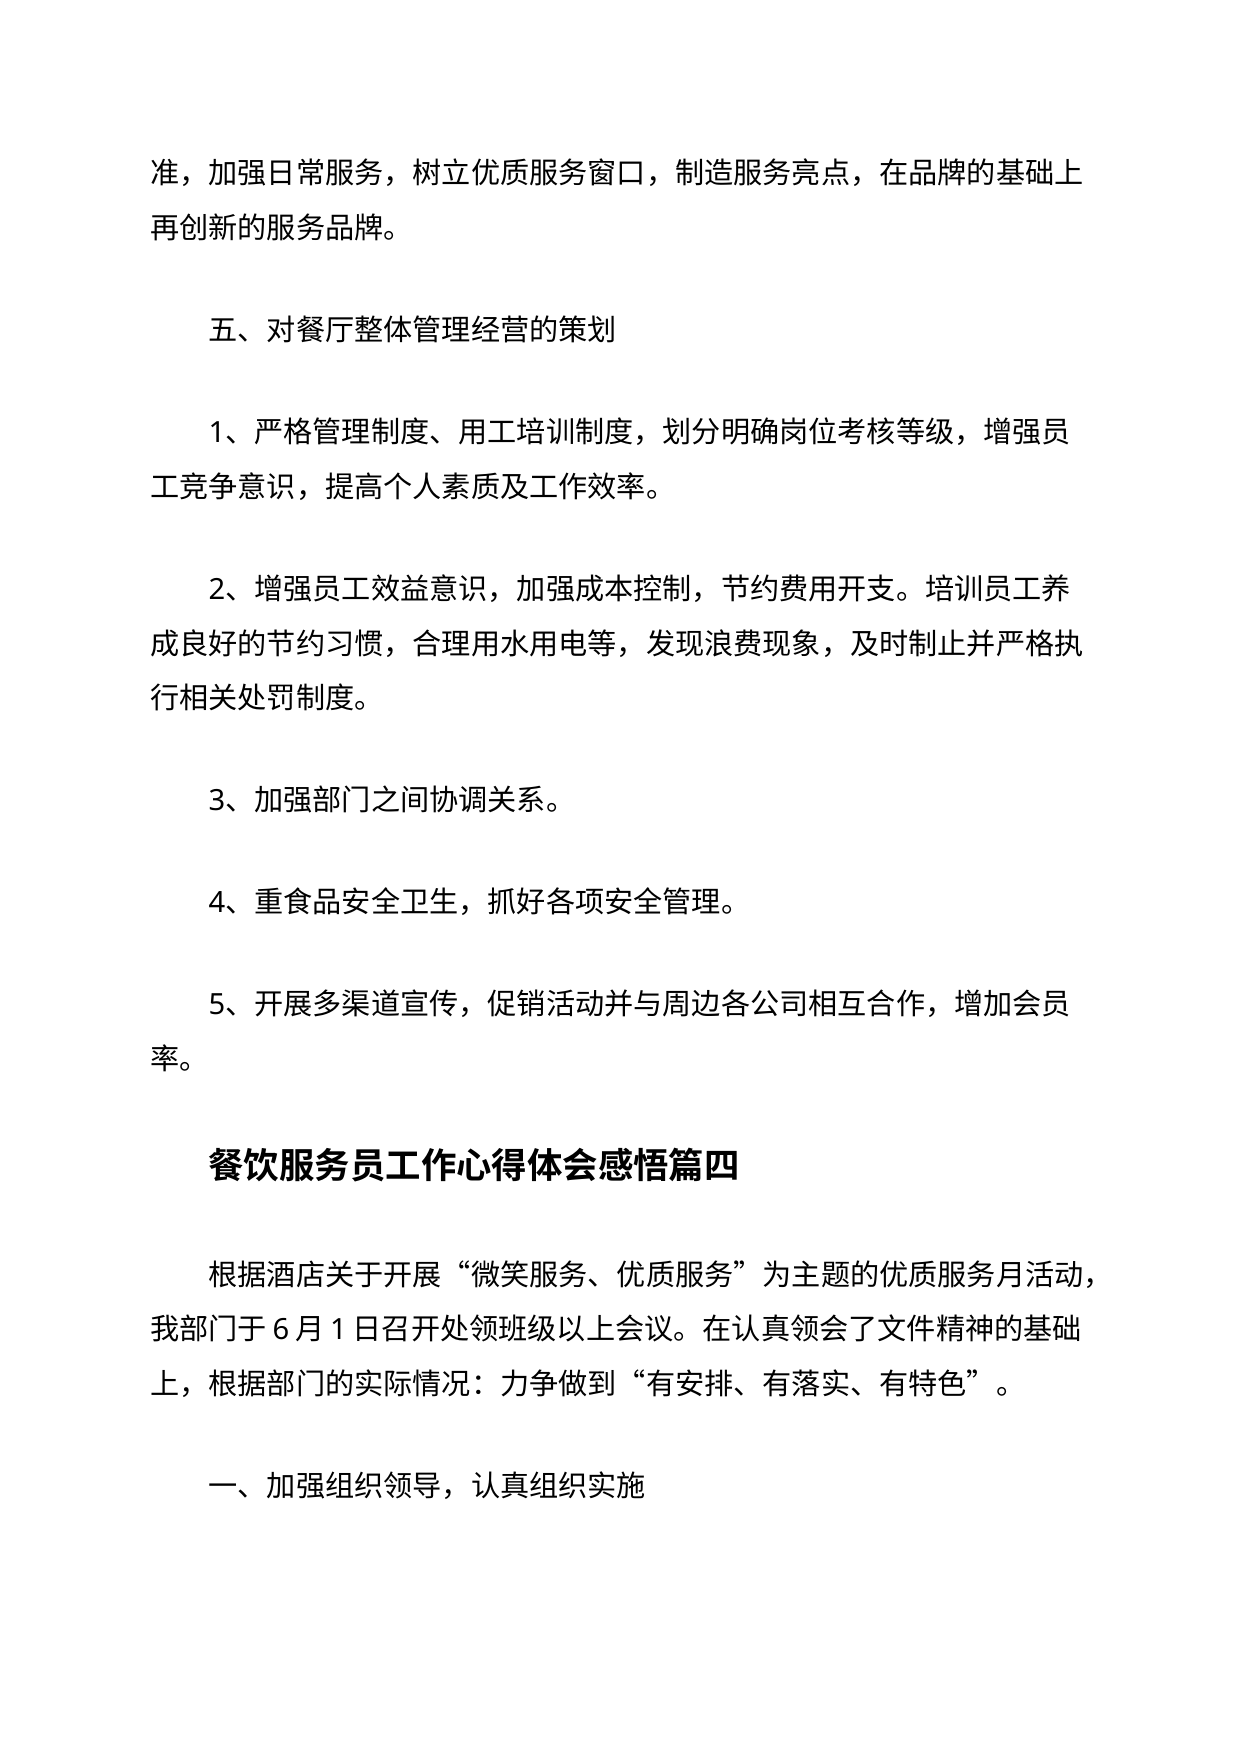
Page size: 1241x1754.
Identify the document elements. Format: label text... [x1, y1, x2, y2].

text 五、对餐厅整体管理经营的策划 [150, 307, 1090, 349]
text 根据酒店关于开展“微笑服务、优质服务”为主题的优质服务月活动，我部门于6月1日召开处领班级以上会议。在认真领会了文件精神的基础上，根据部门的实际情况：力争做到“有安排、有落实、有特色”。 [150, 1251, 1090, 1403]
text 餐饮服务员工作心得体会感悟篇四 [150, 1138, 1090, 1189]
text 4、重食品安全卫生，抓好各项安全管理。 [150, 879, 1090, 921]
text 5、开展多渠道宣传，促销活动并与周边各公司相互合作，增加会员率。 [150, 981, 1090, 1078]
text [150, 150, 1090, 247]
text 2、增强员工效益意识，加强成本控制，节约费用开支。培训员工养成良好的节约习惯，合理用水用电等，发现浪费现象，及时制止并严格执行相关处罚制度。 [150, 565, 1090, 717]
text 1、严格管理制度、用工培训制度，划分明确岗位考核等级，增强员工竞争意识，提高个人素质及工作效率。 [150, 408, 1090, 506]
text 一、加强组织领导，认真组织实施 [150, 1463, 1090, 1505]
text 3、加强部门之间协调关系。 [150, 777, 1090, 819]
